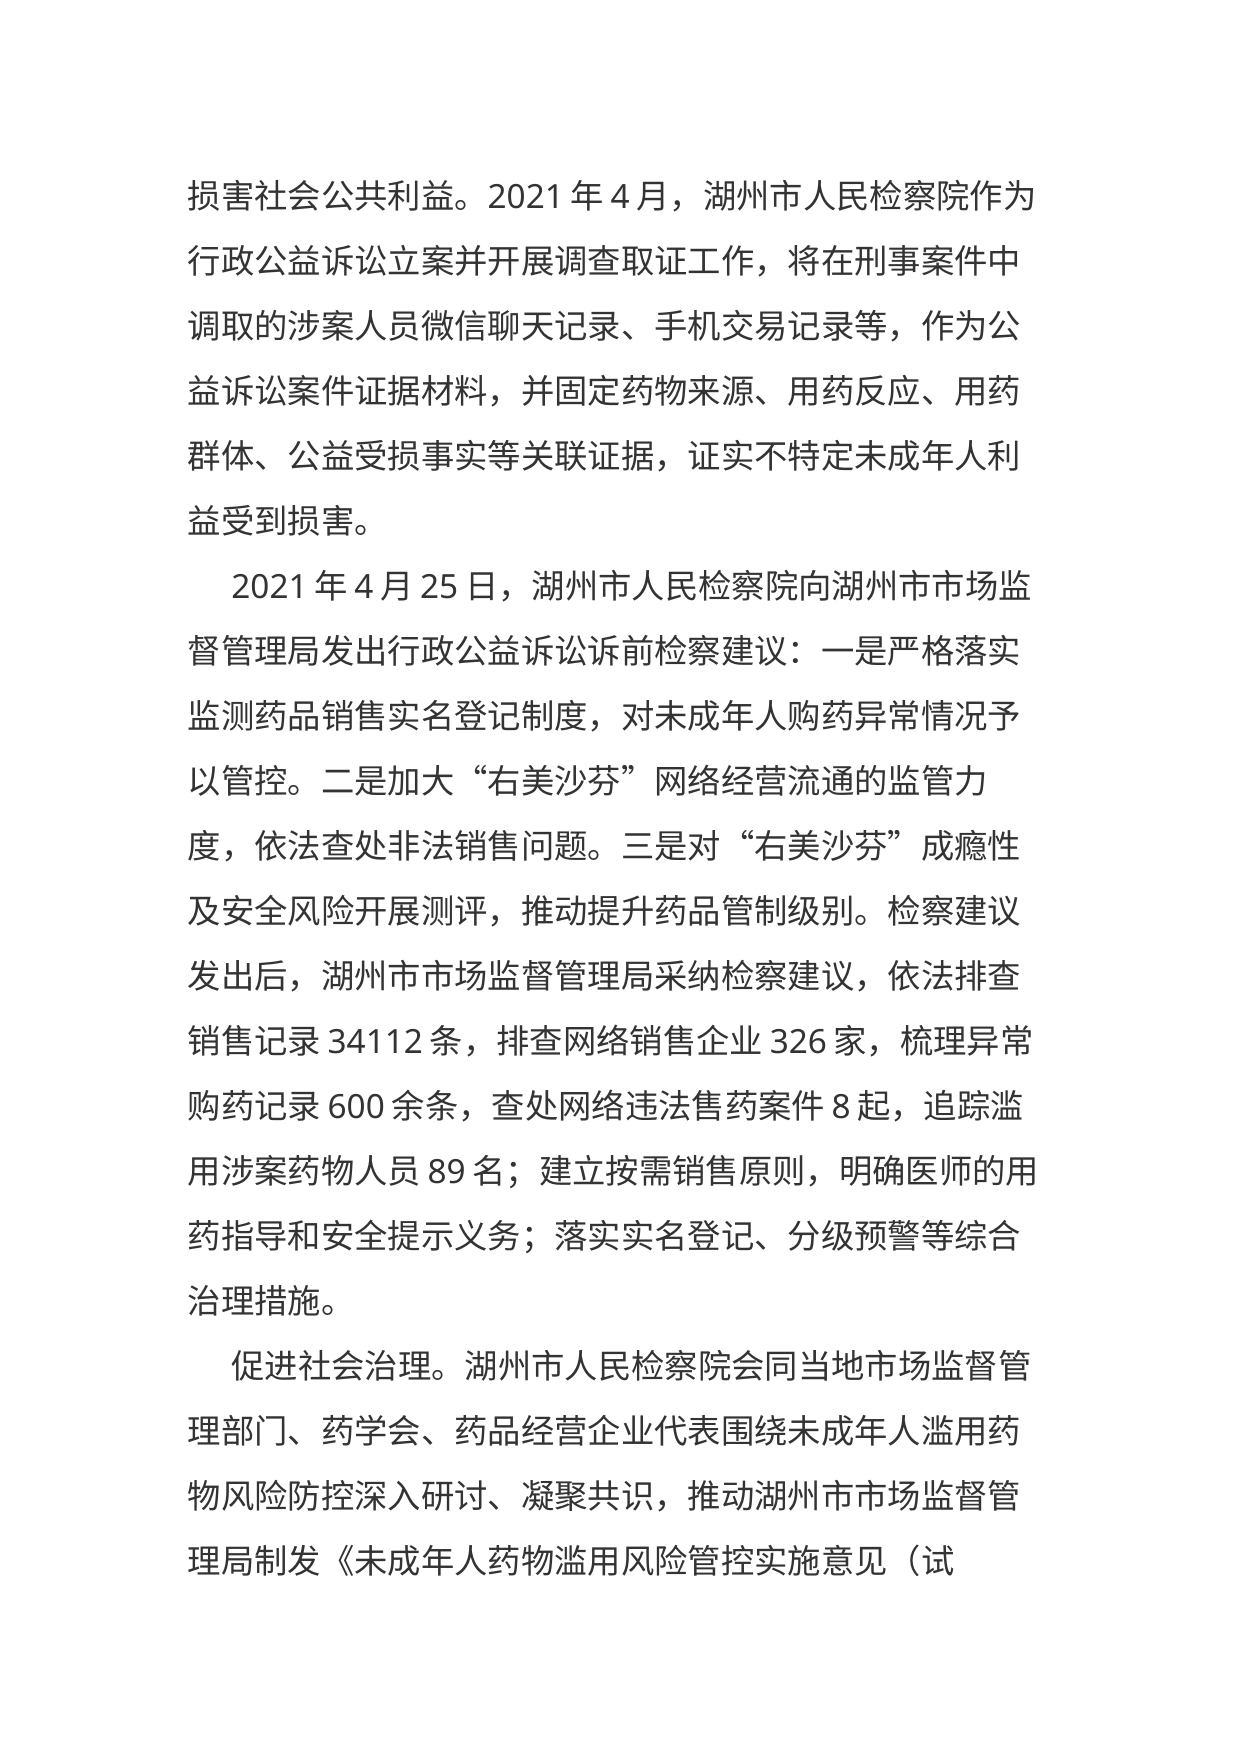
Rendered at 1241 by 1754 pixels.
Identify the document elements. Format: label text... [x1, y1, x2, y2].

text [187, 1332, 1053, 1592]
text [187, 162, 1053, 552]
text 2021年4月25日，湖州市人民检察院向湖州市市场监督管理局发出行政公益诉讼诉前检察建议：一是严格落实监测药品销售实名登记制度，对未成年人购药异常情况予以管控。二是加大“右美沙芬”网络经营流通的监管力度，依法查处非法销售问题。三是对“右美沙芬”成瘾性及安全风险开展测评，推动提升药品管制级别。检察建议发出后，湖州市市场监督管理局采纳检察建议，依法排查销售记录34112条，排查网络销售企业326家，梳理异常购药记录600余条，查处网络违法售药案件8起，追踪滥用涉案药物人员89名；建立按需销售原则，明确医师的用药指导和安全提示义务；落实实名登记、分级预警等综合治理措施。 [187, 552, 1053, 1332]
